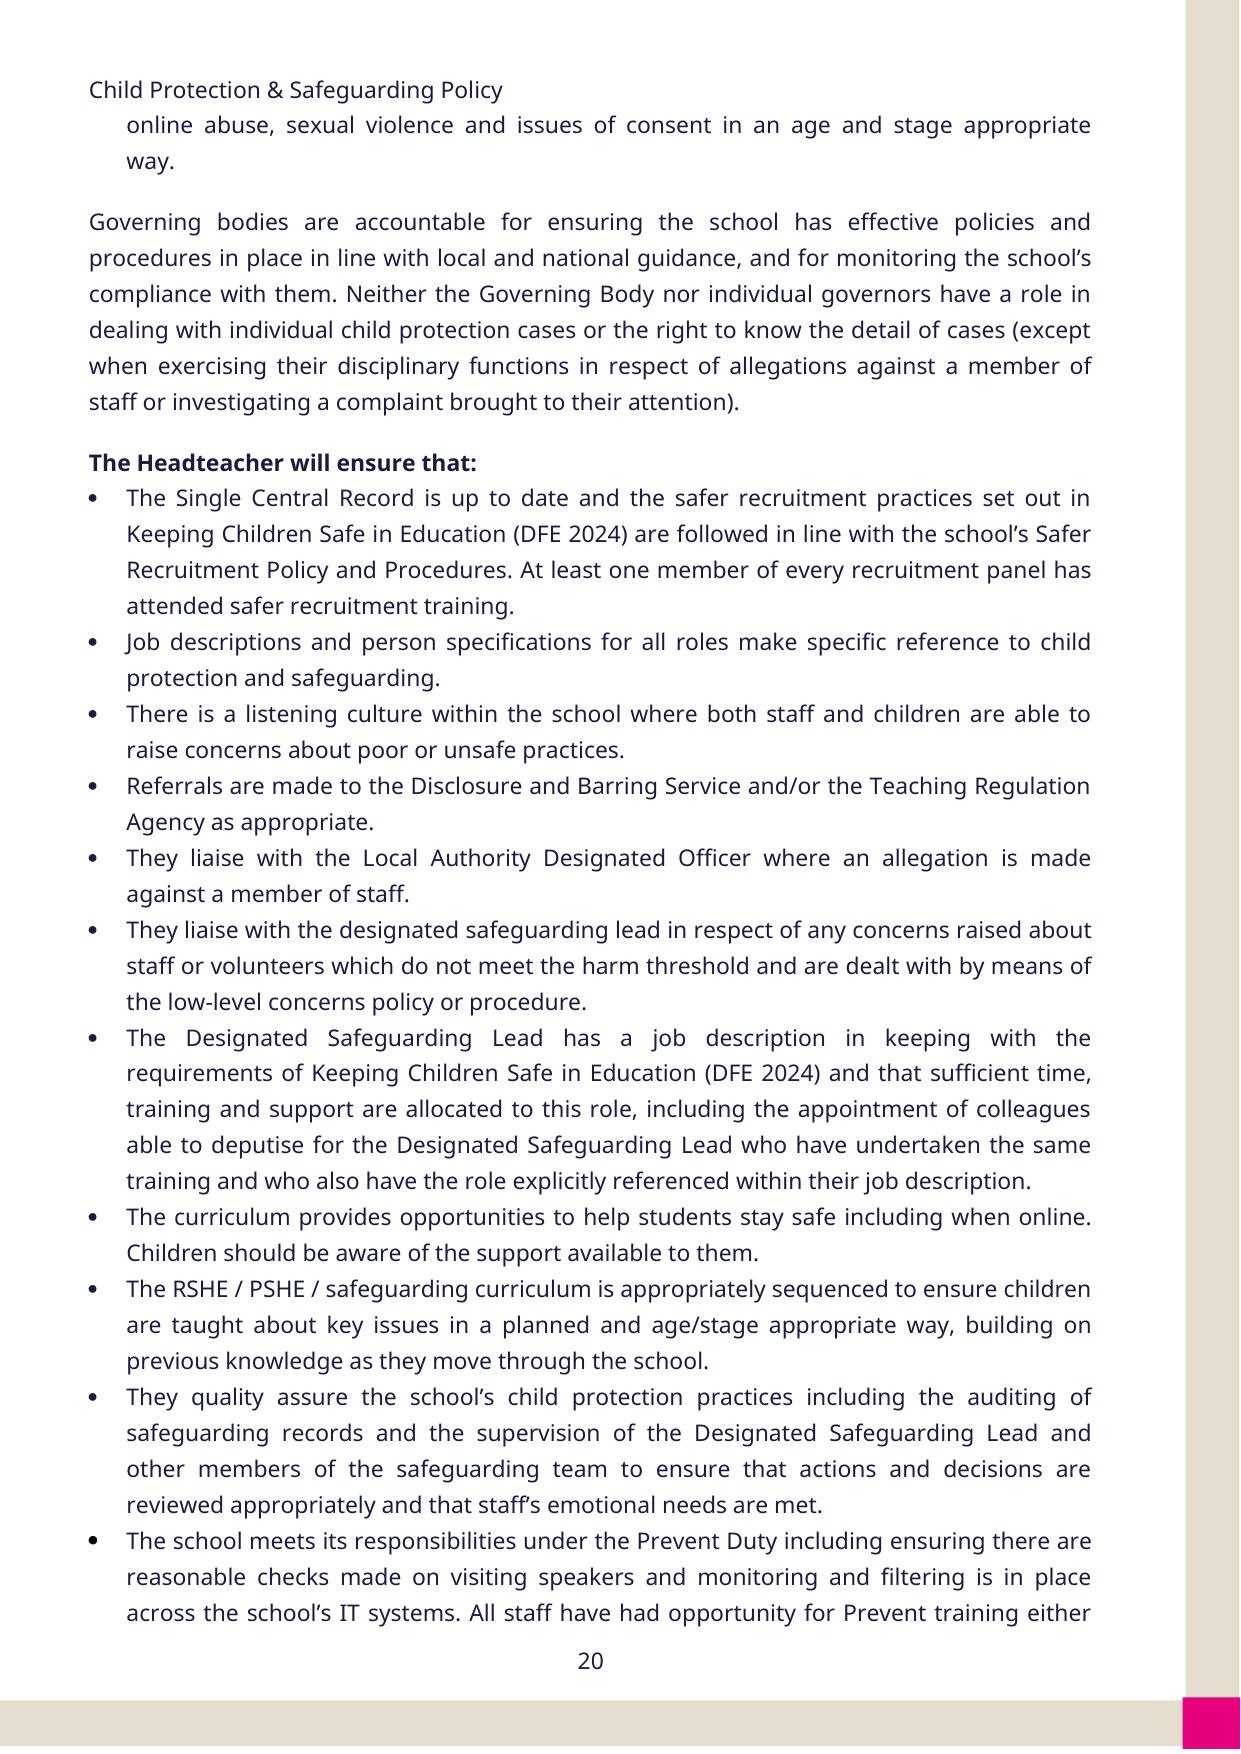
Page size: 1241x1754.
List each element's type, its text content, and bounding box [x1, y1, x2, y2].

list Job descriptions and person specifications for all roles make specific reference to child protection and safeguarding. [89, 626, 1092, 693]
list They quality assure the school’s child protection practices including the auditing of safeguarding records and the supervision of the Designated Safeguarding Lead and other members of the safeguarding team to ensure that actions and decisions are reviewed appropriately and that staff’s emotional needs are met. [89, 1381, 1092, 1520]
list They liaise with the Local Authority Designated Officer where an allegation is made against a member of staff. [89, 842, 1092, 909]
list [89, 109, 1092, 176]
text Governing bodies are accountable for ensuring the school has effective policies and procedures in place in line with local and national guidance, and for monitoring the school’s compliance with them. Neither the Governing Body nor individual governors have a role in dealing with individual child protection cases or the right to know the detail of cases (except when exercising their disciplinary functions in respect of allegations against a member of staff or investigating a complaint brought to their attention). [89, 206, 1092, 417]
list They liaise with the designated safeguarding lead in respect of any concerns raised about staff or volunteers which do not meet the harm threshold and are dealt with by means of the low-level concerns policy or procedure. [89, 914, 1092, 1017]
list Referrals are made to the Disclosure and Barring Service and/or the Teaching Regulation Agency as appropriate. [89, 770, 1092, 837]
text The Headteacher will ensure that: [89, 446, 1092, 478]
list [89, 1524, 1092, 1628]
list The curriculum provides opportunities to help students stay safe including when online. Children should be aware of the support available to them. [89, 1201, 1092, 1268]
list The RSHE / PSHE / safeguarding curriculum is appropriately sequenced to ensure children are taught about key issues in a planned and age/stage appropriate way, building on previous knowledge as they move through the school. [89, 1273, 1092, 1376]
list There is a listening culture within the school where both staff and children are able to raise concerns about poor or unsafe practices. [89, 698, 1092, 765]
list The Designated Safeguarding Lead has a job description in keeping with the requirements of Keeping Children Safe in Education (DFE 2024) and that sufficient time, training and support are allocated to this role, including the appointment of colleagues able to deputise for the Designated Safeguarding Lead who have undertaken the same training and who also have the role explicitly referenced within their job description. [89, 1021, 1092, 1196]
list The Single Central Record is up to date and the safer recruitment practices set out in Keeping Children Safe in Education (DFE 2024) are followed in line with the school’s Safer Recruitment Policy and Procedures. At least one member of every recruitment panel has attended safer recruitment training. [89, 482, 1092, 621]
